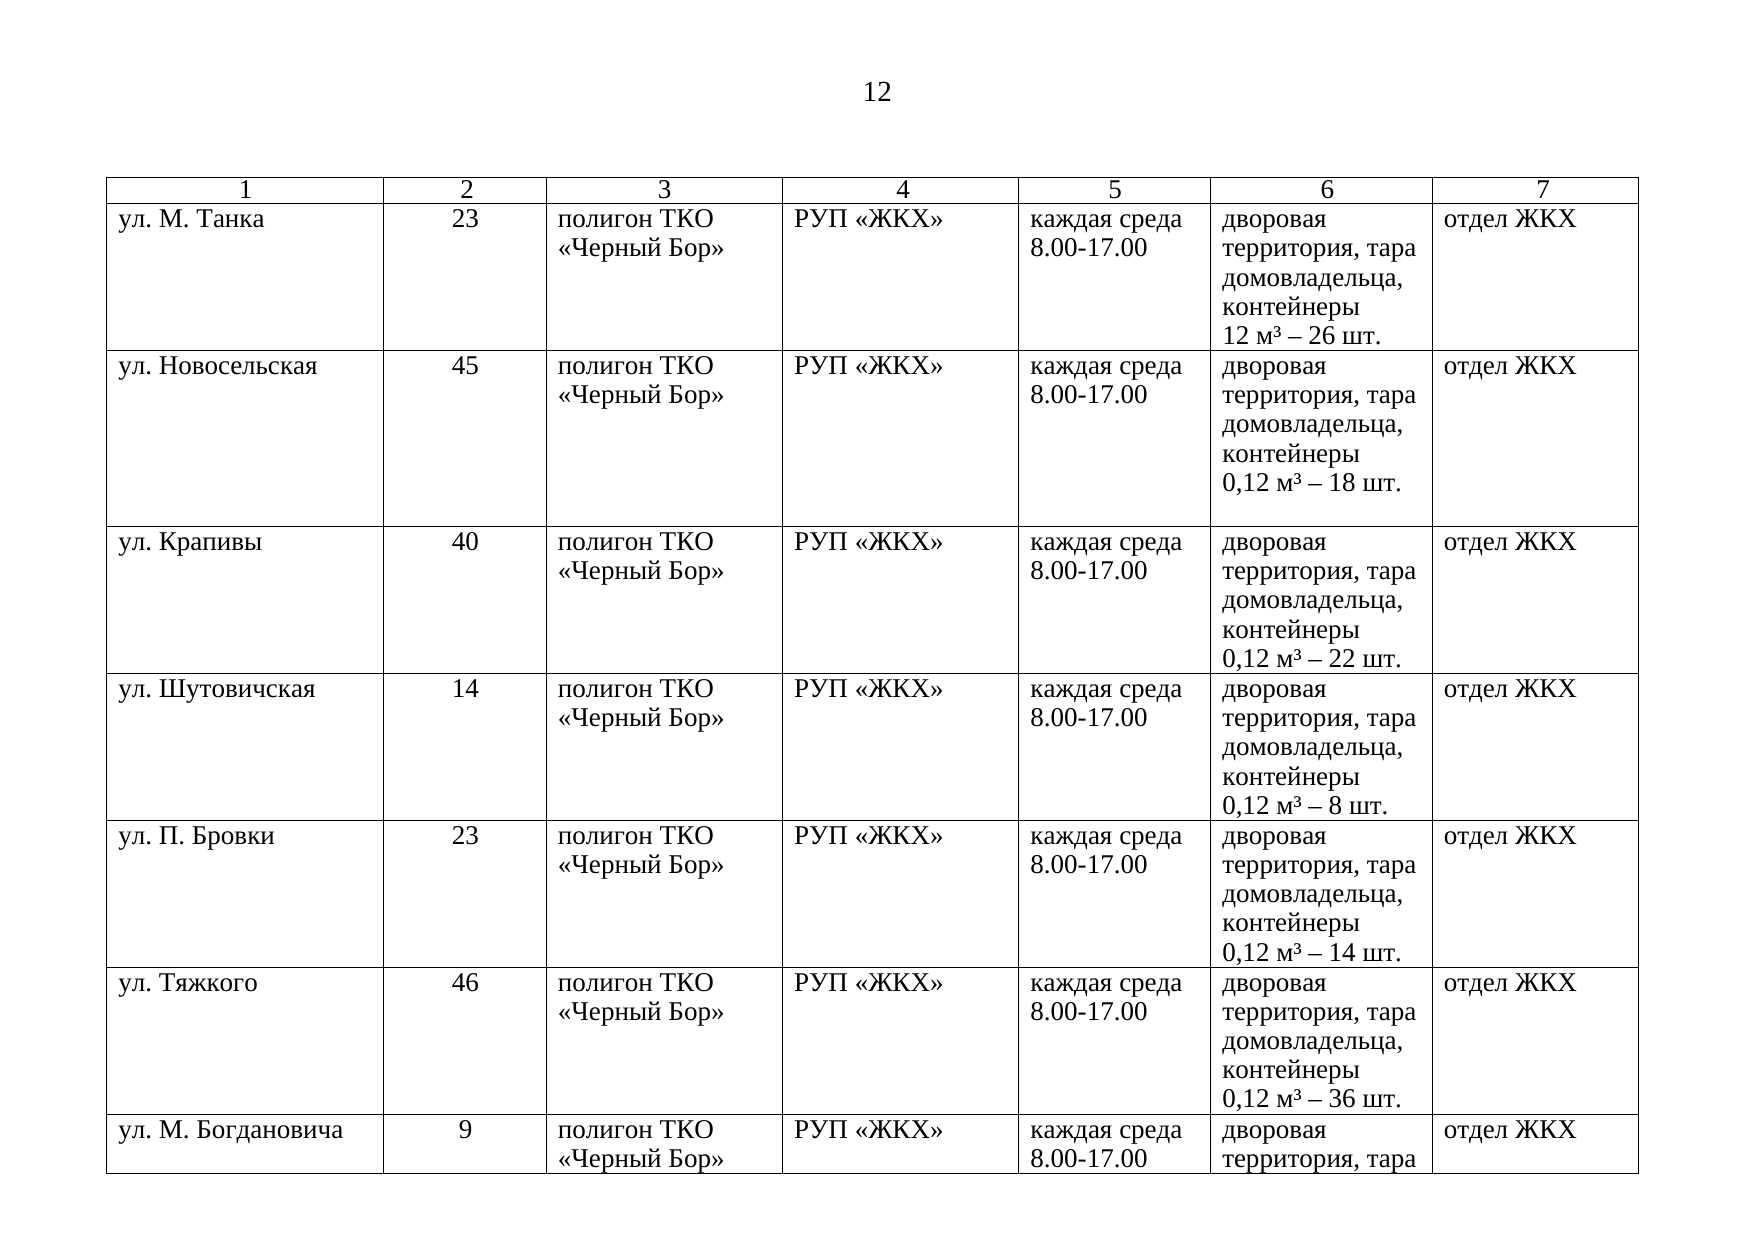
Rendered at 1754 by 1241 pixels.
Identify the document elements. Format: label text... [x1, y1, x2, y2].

table_cell дворовая территория, тара домовладельца, контейнеры 12 м³ – 26 шт. [1211, 204, 1432, 350]
table_cell каждая среда 8.00-17.00 [1019, 527, 1210, 673]
table_cell дворовая территория, тара домовладельца, контейнеры 0,12 м³ – 22 шт. [1211, 527, 1432, 673]
table_cell отдел ЖКХ [1433, 527, 1638, 673]
table_cell РУП «ЖКХ» [783, 1115, 1018, 1173]
table_cell ул. Тяжкого [107, 968, 383, 1114]
table_cell РУП «ЖКХ» [783, 527, 1018, 673]
table_cell 23 [384, 204, 546, 350]
table_cell ул. М. Танка [107, 204, 383, 350]
table_cell полигон ТКО «Черный Бор» [547, 1115, 782, 1173]
table_cell отдел ЖКХ [1433, 204, 1638, 350]
table_cell РУП «ЖКХ» [783, 821, 1018, 967]
table_cell полигон ТКО «Черный Бор» [547, 674, 782, 820]
table_cell РУП «ЖКХ» [783, 674, 1018, 820]
table_cell РУП «ЖКХ» [783, 204, 1018, 350]
table_header 5 [1019, 178, 1210, 203]
table_cell 45 [384, 351, 546, 526]
table_cell дворовая территория, тара домовладельца, контейнеры 0,12 м³ – 36 шт. [1211, 968, 1432, 1114]
table_header 3 [547, 178, 782, 203]
table_cell ул. П. Бровки [107, 821, 383, 967]
table_cell каждая среда 8.00-17.00 [1019, 674, 1210, 820]
table_cell отдел ЖКХ [1433, 821, 1638, 967]
table_cell полигон ТКО «Черный Бор» [547, 821, 782, 967]
table_cell полигон ТКО «Черный Бор» [547, 527, 782, 673]
table_cell каждая среда 8.00-17.00 [1019, 204, 1210, 350]
table_cell полигон ТКО «Черный Бор» [547, 968, 782, 1114]
table_cell 14 [384, 674, 546, 820]
table_cell каждая среда 8.00-17.00 [1019, 1115, 1210, 1173]
table_cell ул. Новосельская [107, 351, 383, 526]
table_cell ул. М. Богдановича [107, 1115, 383, 1173]
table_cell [1211, 1115, 1432, 1173]
table_header 6 [1211, 178, 1432, 203]
table_cell полигон ТКО «Черный Бор» [547, 204, 782, 350]
table_cell отдел ЖКХ [1433, 674, 1638, 820]
table_cell отдел ЖКХ [1433, 1115, 1638, 1173]
table_header 7 [1433, 178, 1638, 203]
table_cell ул. Шутовичская [107, 674, 383, 820]
table_cell РУП «ЖКХ» [783, 351, 1018, 526]
table_cell полигон ТКО «Черный Бор» [547, 351, 782, 526]
table_cell каждая среда 8.00-17.00 [1019, 968, 1210, 1114]
table_cell каждая среда 8.00-17.00 [1019, 821, 1210, 967]
table_cell 46 [384, 968, 546, 1114]
table_cell отдел ЖКХ [1433, 968, 1638, 1114]
table_cell каждая среда 8.00-17.00 [1019, 351, 1210, 526]
table_cell дворовая территория, тара домовладельца, контейнеры 0,12 м³ – 18 шт. [1211, 351, 1432, 526]
table_cell 40 [384, 527, 546, 673]
table_cell РУП «ЖКХ» [783, 968, 1018, 1114]
table_cell дворовая территория, тара домовладельца, контейнеры 0,12 м³ – 8 шт. [1211, 674, 1432, 820]
table_cell дворовая территория, тара домовладельца, контейнеры 0,12 м³ – 14 шт. [1211, 821, 1432, 967]
table_cell отдел ЖКХ [1433, 351, 1638, 526]
table_cell ул. Крапивы [107, 527, 383, 673]
table_cell 9 [384, 1115, 546, 1173]
table_header 1 [107, 178, 383, 203]
table_cell 23 [384, 821, 546, 967]
